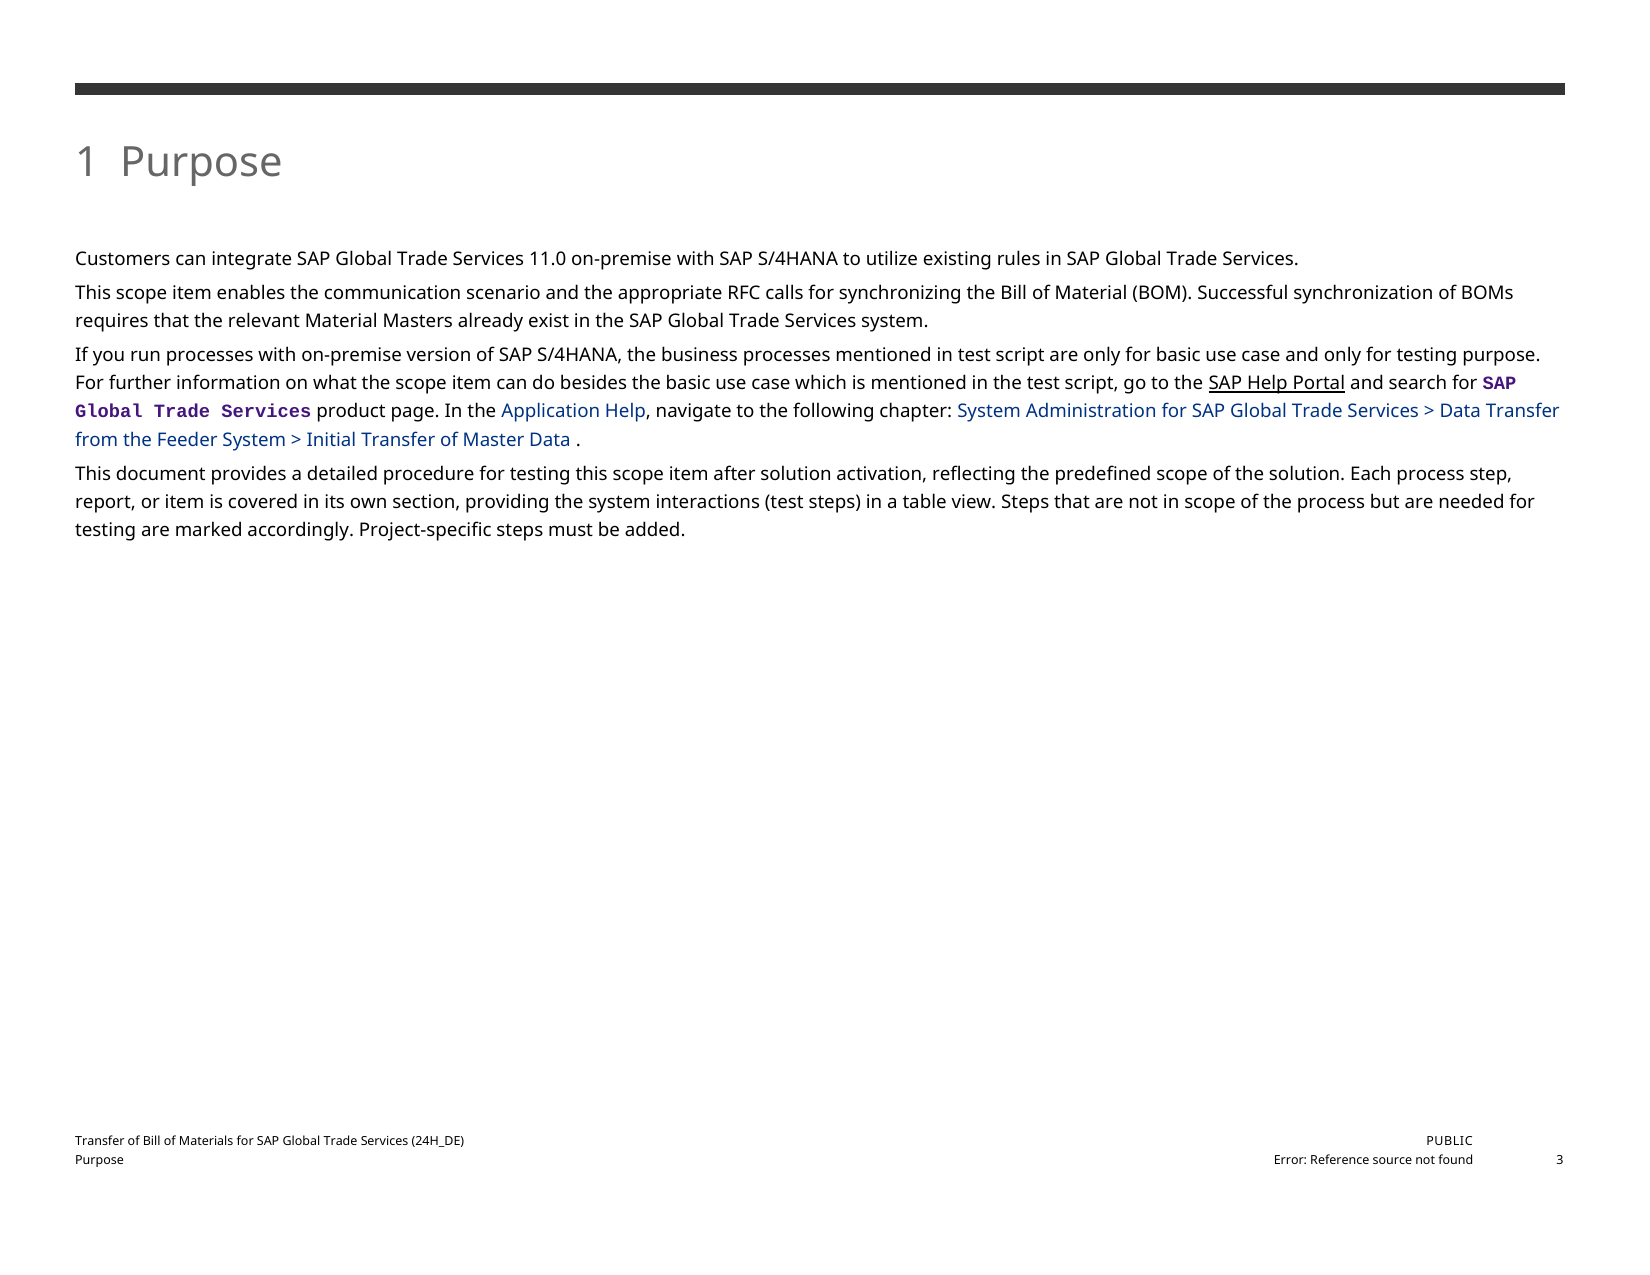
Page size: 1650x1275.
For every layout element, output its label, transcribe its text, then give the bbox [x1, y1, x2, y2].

subtitle Purpose [75, 137, 1565, 187]
text If you run processes with on-premise version of SAP S/4HANA, the business processes mentioned in test script are only for basic use case and only for testing purpose. For further information on what the scope item can do besides the basic use case which is mentioned in the test script, go to the SAP Help Portal and search for SAP Global Trade Services product page. In the Application Help, navigate to the following chapter: System Administration for SAP Global Trade Services > Data Transfer from the Feeder System > Initial Transfer of Master Data . [75, 342, 1565, 452]
text Customers can integrate SAP Global Trade Services 11.0 on-premise with SAP S/4HANA to utilize existing rules in SAP Global Trade Services. [75, 245, 1565, 271]
text This document provides a detailed procedure for testing this scope item after solution activation, reflecting the predefined scope of the solution. Each process step, report, or item is covered in its own section, providing the system interactions (test steps) in a table view. Steps that are not in scope of the process but are needed for testing are marked accordingly. Project-specific steps must be added. [75, 460, 1565, 542]
text This scope item enables the communication scenario and the appropriate RFC calls for synchronizing the Bill of Material (BOM). Successful synchronization of BOMs requires that the relevant Material Masters already exist in the SAP Global Trade Services system. [75, 279, 1565, 333]
